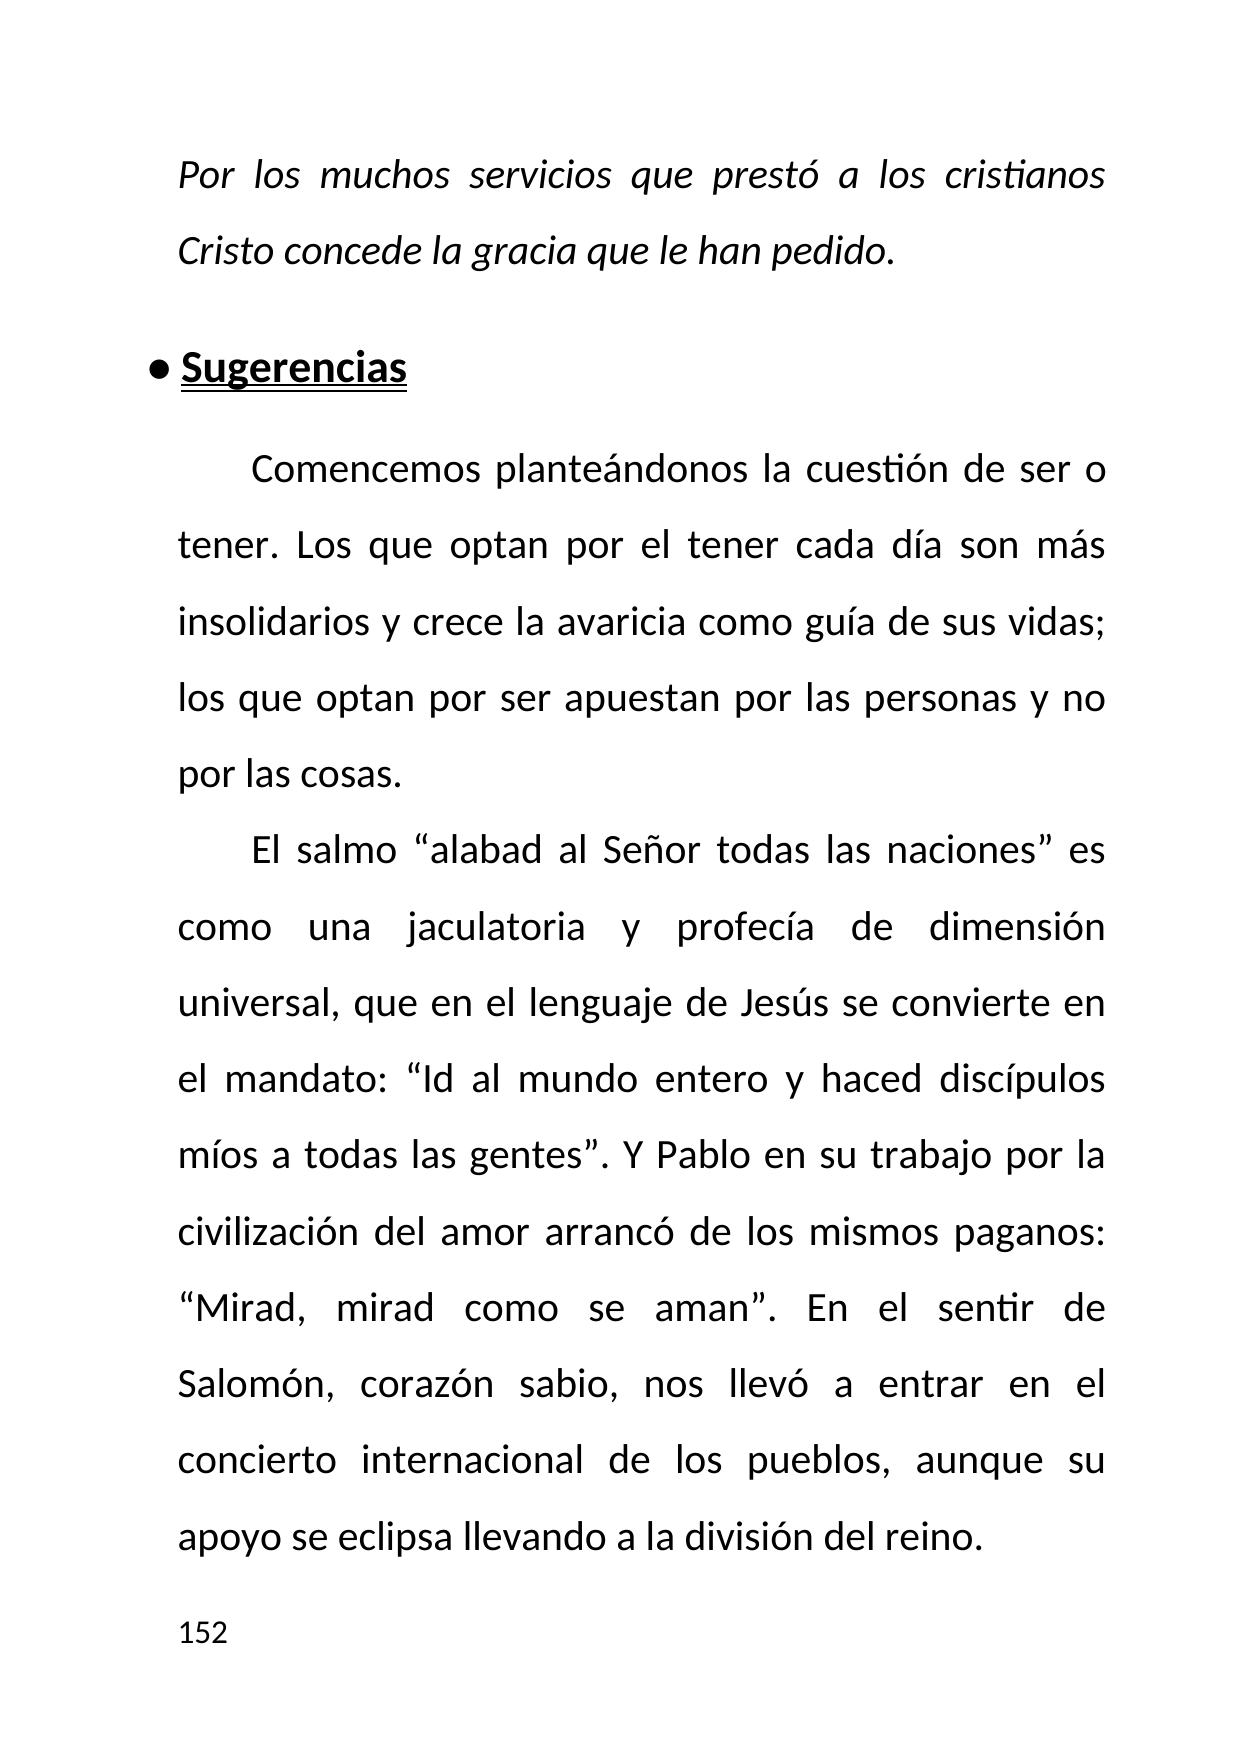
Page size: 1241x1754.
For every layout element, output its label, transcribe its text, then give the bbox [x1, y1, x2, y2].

text • Sugerencias [148, 338, 1107, 393]
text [177, 148, 1107, 275]
text Comencemos planteándonos la cuestión de ser o tener. Los que optan por el tener cada día son más insolidarios y crece la avaricia como guía de sus vidas; los que optan por ser apuestan por las personas y no por las cosas. [177, 442, 1107, 798]
text El salmo “alabad al Señor todas las naciones” es como una jaculatoria y profecía de dimensión universal, que en el lenguaje de Jesús se convierte en el mandato: “Id al mundo entero y haced discípulos míos a todas las gentes”. Y Pablo en su trabajo por la civilización del amor arrancó de los mismos paganos: “Mirad, mirad como se aman”. En el sentir de Salomón, corazón sabio, nos llevó a entrar en el concierto internacional de los pueblos, aunque su apoyo se eclipsa llevando a la división del reino. [177, 823, 1107, 1561]
